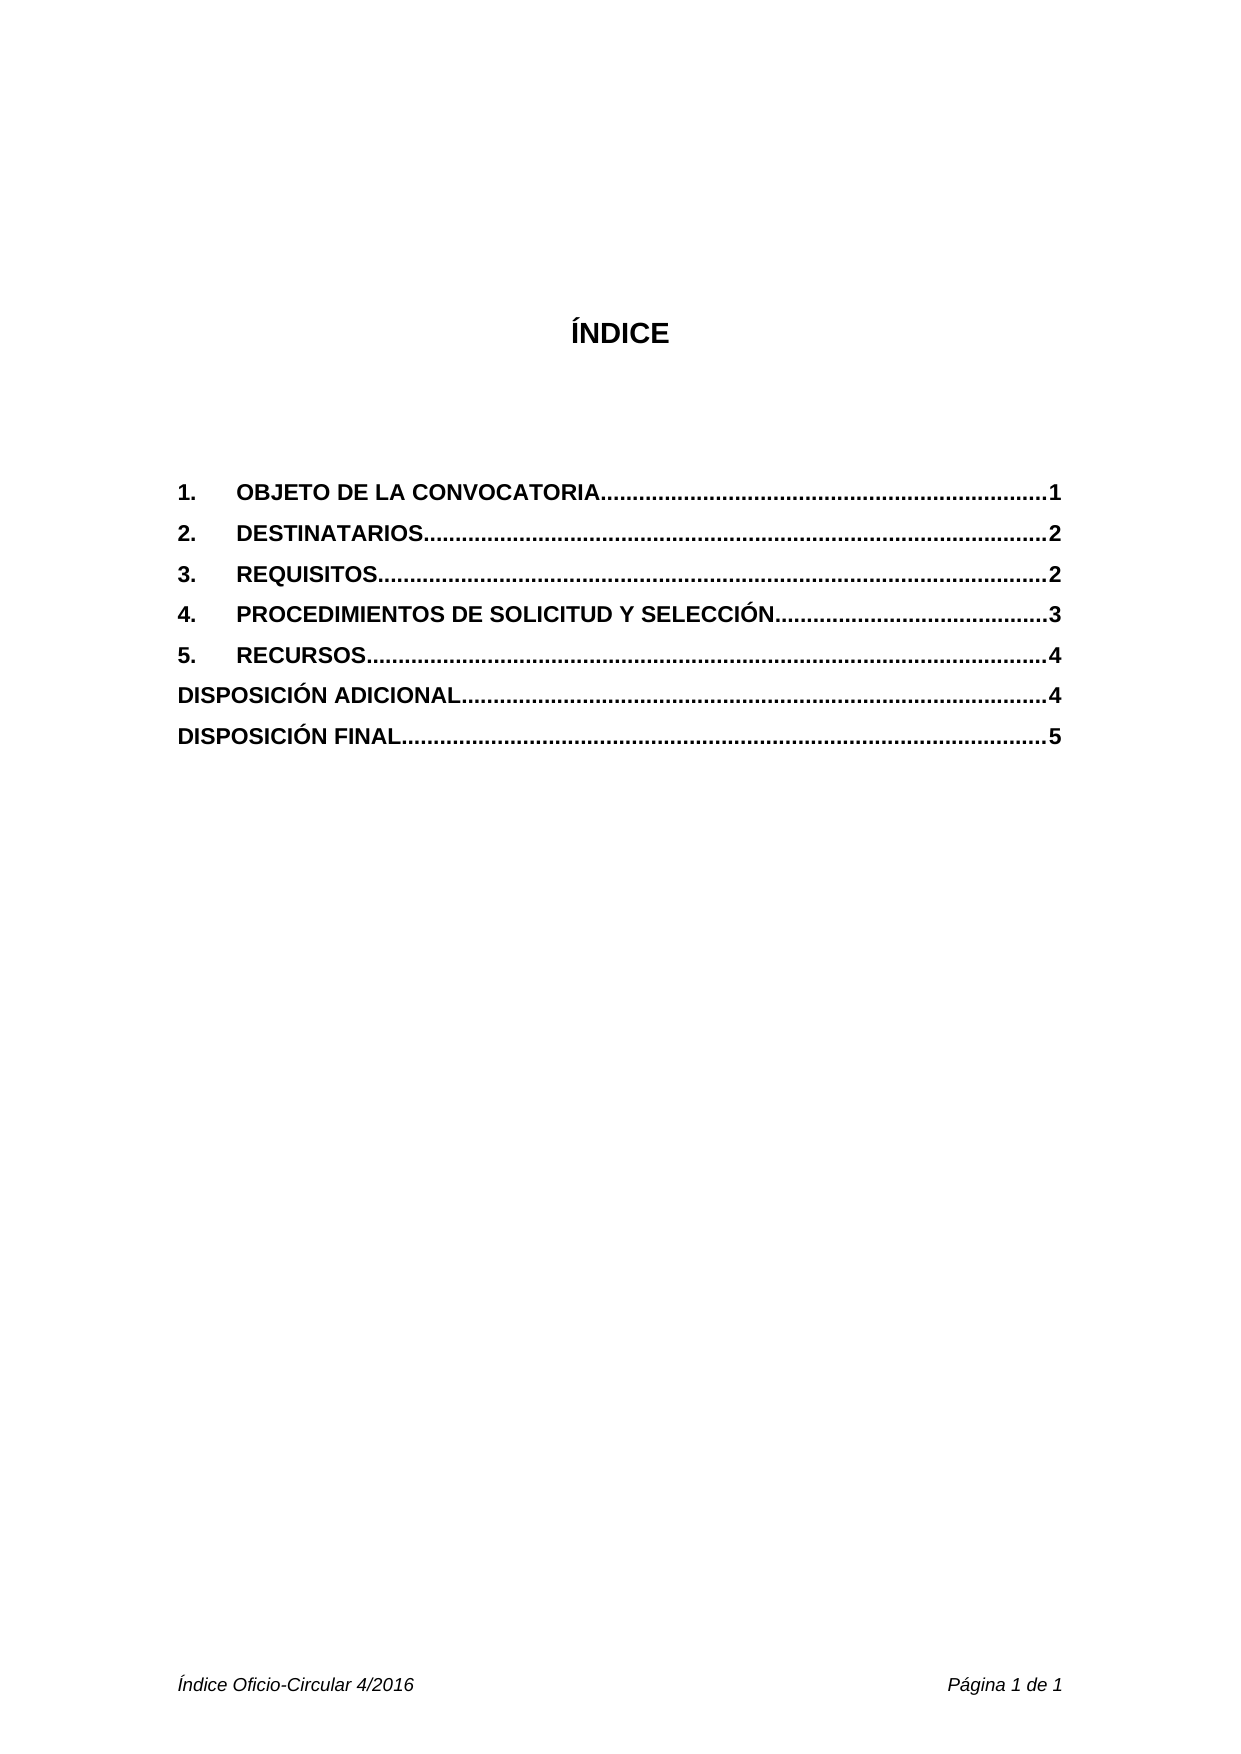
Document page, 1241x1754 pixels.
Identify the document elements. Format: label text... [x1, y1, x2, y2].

text 4. PROCEDIMIENTOS DE SOLICITUD Y SELECCIÓN 3 [177, 601, 1063, 628]
text 1. OBJETO DE LA CONVOCATORIA 1 [177, 479, 1063, 506]
text 3. REQUISITOS 2 [177, 561, 1063, 587]
text 2. DESTINATARIOS 2 [177, 520, 1063, 546]
text 5. RECURSOS 4 [177, 642, 1063, 668]
subtitle ÍNDICE [177, 316, 1063, 349]
text DISPOSICIÓN ADICIONAL 4 [177, 682, 1063, 709]
text DISPOSICIÓN FINAL 5 [177, 723, 1063, 749]
